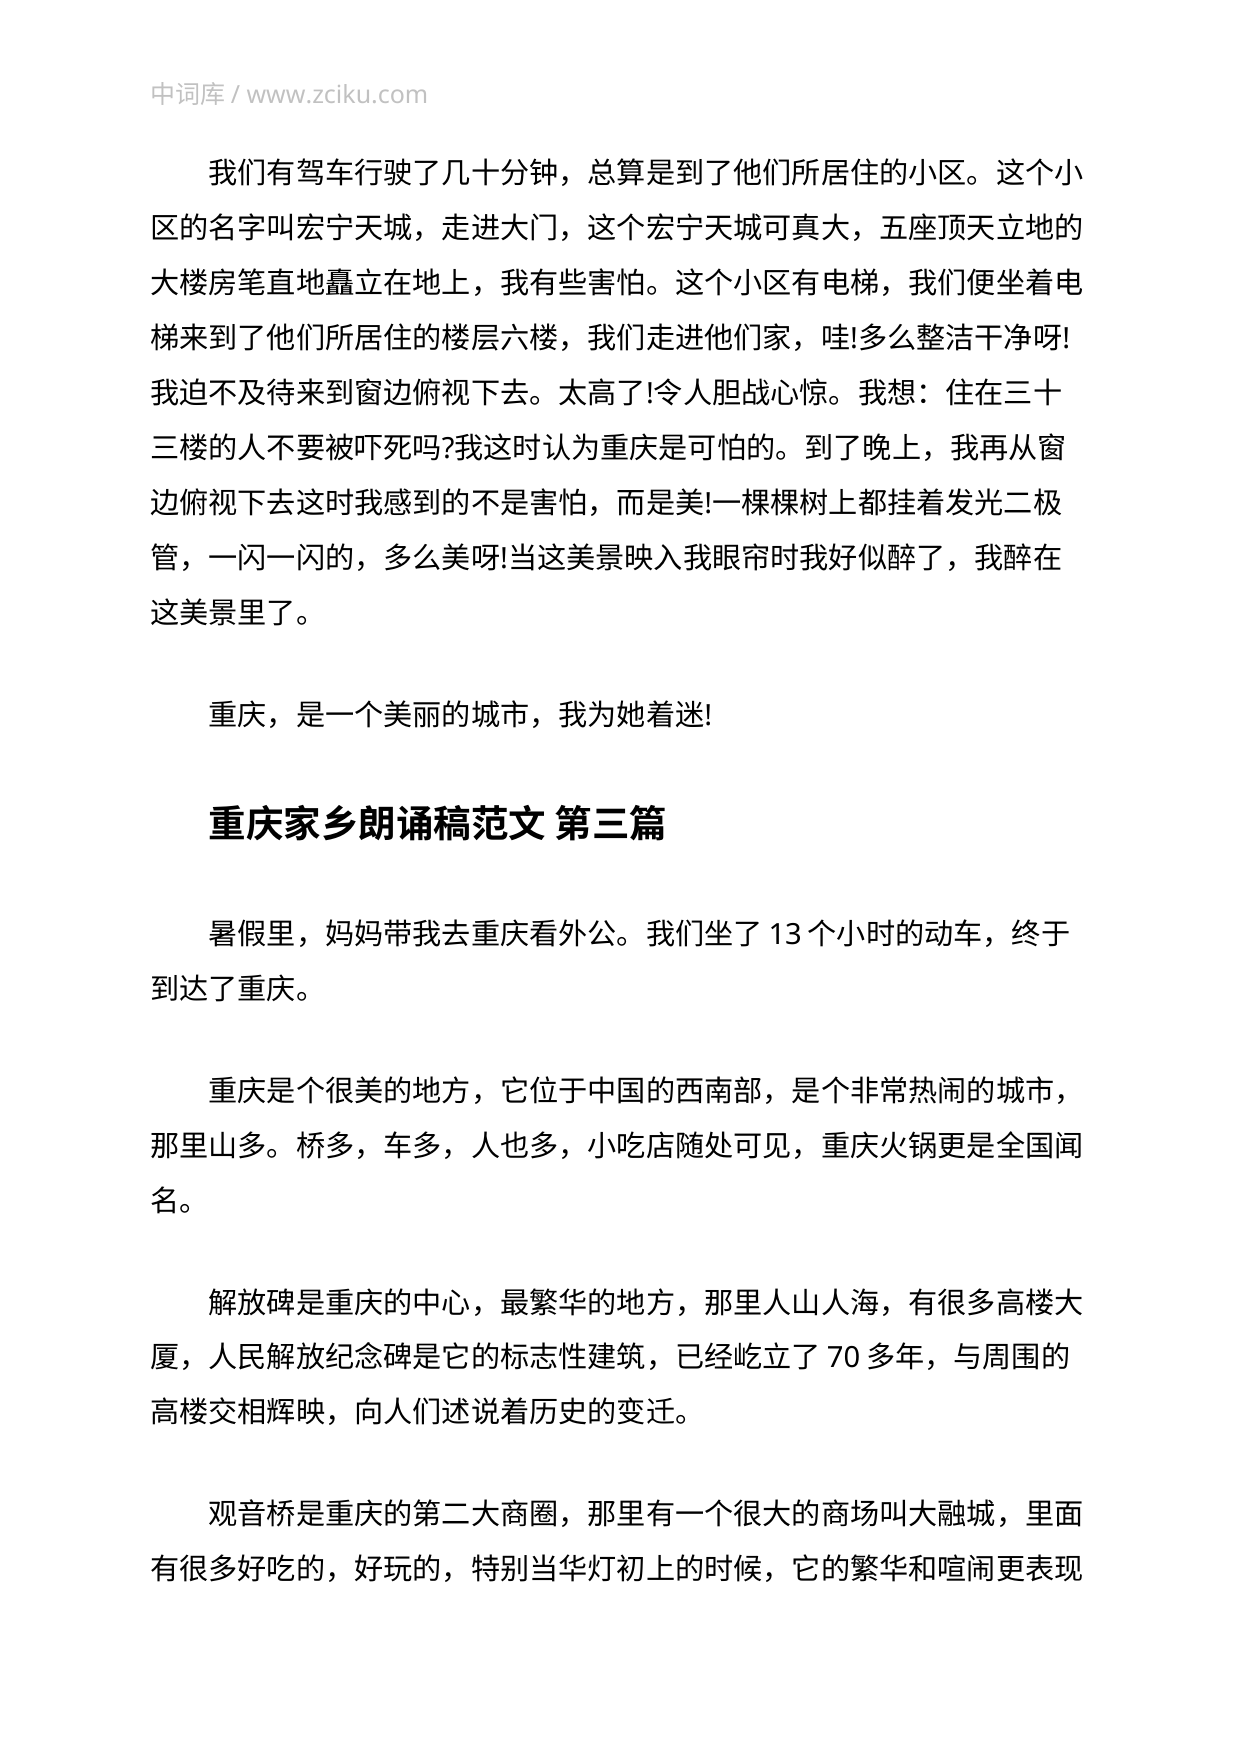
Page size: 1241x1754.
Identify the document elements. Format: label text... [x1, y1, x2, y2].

text 我们有驾车行驶了几十分钟，总算是到了他们所居住的小区。这个小区的名字叫宏宁天城，走进大门，这个宏宁天城可真大，五座顶天立地的大楼房笔直地矗立在地上，我有些害怕。这个小区有电梯，我们便坐着电梯来到了他们所居住的楼层六楼，我们走进他们家，哇!多么整洁干净呀!我迫不及待来到窗边俯视下去。太高了!令人胆战心惊。我想：住在三十三楼的人不要被吓死吗?我这时认为重庆是可怕的。到了晚上，我再从窗边俯视下去这时我感到的不是害怕，而是美!一棵棵树上都挂着发光二极管，一闪一闪的，多么美呀!当这美景映入我眼帘时我好似醉了，我醉在这美景里了。 [150, 150, 1090, 632]
text 重庆是个很美的地方，它位于中国的西南部，是个非常热闹的城市，那里山多。桥多，车多，人也多，小吃店随处可见，重庆火锅更是全国闻名。 [150, 1068, 1090, 1220]
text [150, 1491, 1090, 1588]
text 重庆，是一个美丽的城市，我为她着迷! [150, 691, 1090, 734]
text 解放碑是重庆的中心，最繁华的地方，那里人山人海，有很多高楼大厦，人民解放纪念碑是它的标志性建筑，已经屹立了70多年，与周围的高楼交相辉映，向人们述说着历史的变迁。 [150, 1279, 1090, 1431]
text 暑假里，妈妈带我去重庆看外公。我们坐了13个小时的动车，终于到达了重庆。 [150, 911, 1090, 1008]
text 重庆家乡朗诵稿范文 第三篇 [150, 793, 1090, 848]
